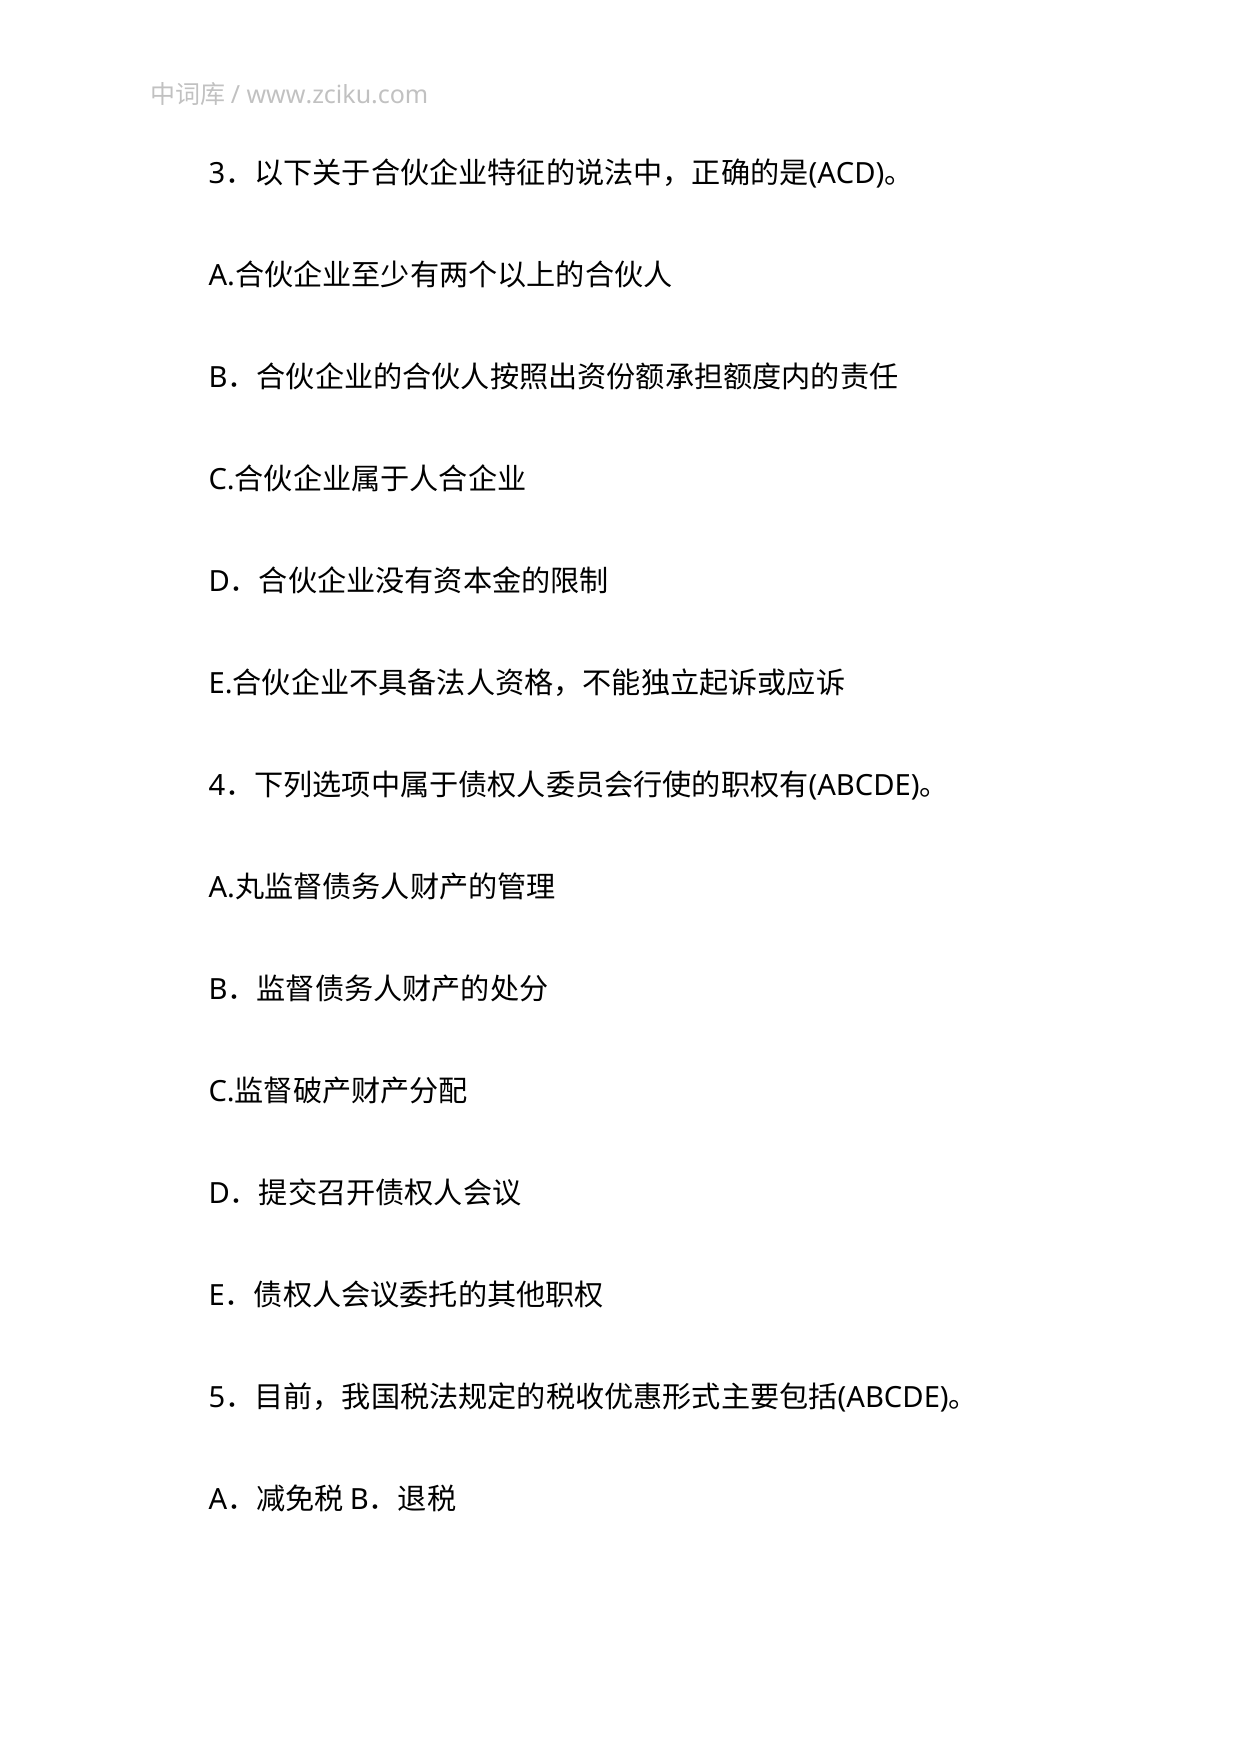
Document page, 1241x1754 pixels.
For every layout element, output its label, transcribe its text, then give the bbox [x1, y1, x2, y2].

text 3．以下关于合伙企业特征的说法中，正确的是(ACD)。 [150, 150, 1090, 192]
text A.丸监督债务人财产的管理 [150, 864, 1090, 906]
text B．合伙企业的合伙人按照出资份额承担额度内的责任 [150, 354, 1090, 396]
text E．债权人会议委托的其他职权 [150, 1272, 1090, 1314]
text B．监督债务人财产的处分 [150, 966, 1090, 1008]
text A．减免税B．退税 [150, 1476, 1090, 1518]
text D．合伙企业没有资本金的限制 [150, 558, 1090, 600]
text C.监督破产财产分配 [150, 1068, 1090, 1110]
text A.合伙企业至少有两个以上的合伙人 [150, 252, 1090, 294]
text 5．目前，我国税法规定的税收优惠形式主要包括(ABCDE)。 [150, 1374, 1090, 1416]
text 4．下列选项中属于债权人委员会行使的职权有(ABCDE)。 [150, 762, 1090, 804]
text E.合伙企业不具备法人资格，不能独立起诉或应诉 [150, 660, 1090, 702]
text D．提交召开债权人会议 [150, 1170, 1090, 1212]
text C.合伙企业属于人合企业 [150, 456, 1090, 498]
